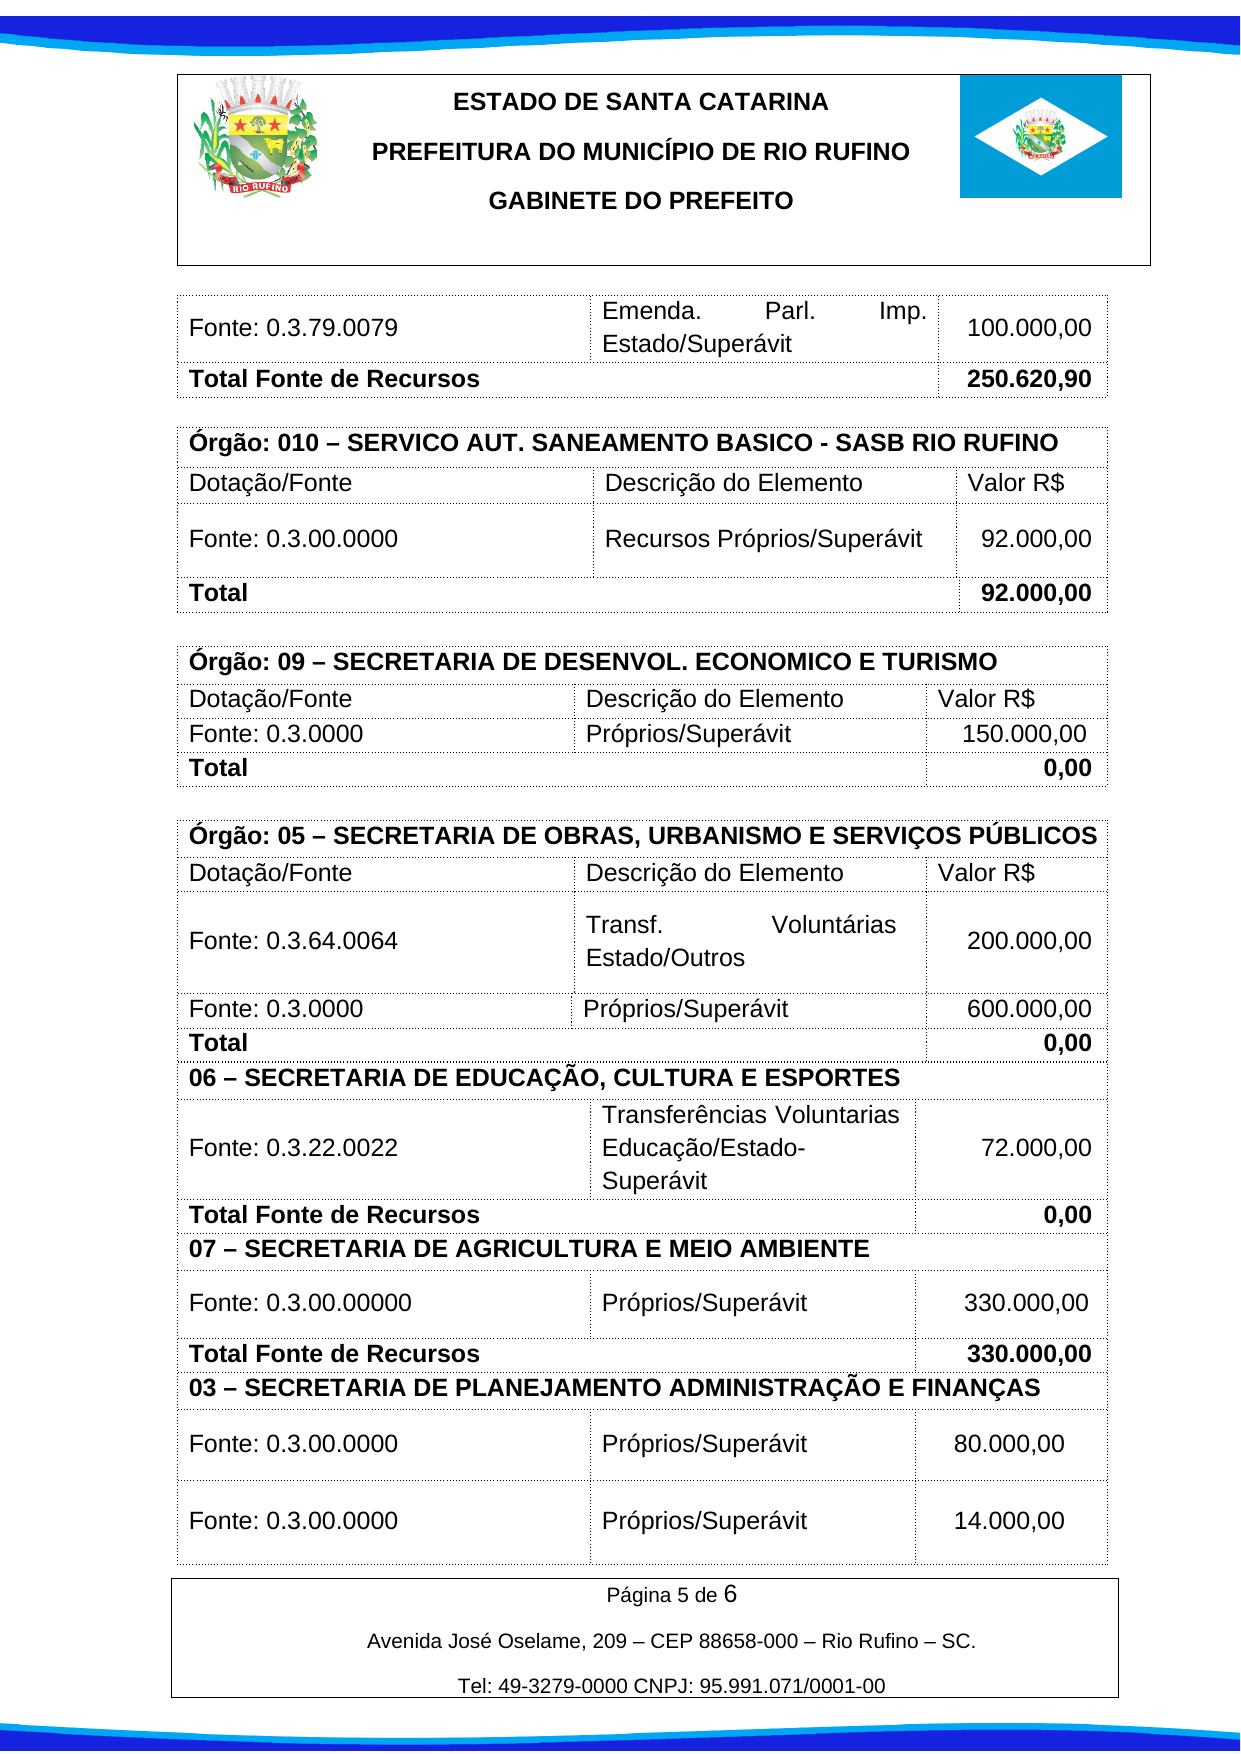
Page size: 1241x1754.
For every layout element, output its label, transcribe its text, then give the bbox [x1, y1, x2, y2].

table_cell Valor R$ [926, 857, 1107, 891]
table_cell Descrição do Elemento [574, 684, 926, 717]
table_cell Fonte: 0.3.00.0000 [177, 1480, 590, 1564]
table_cell Fonte: 0.3.79.0079 [177, 295, 591, 362]
table_cell 200.000,00 [926, 891, 1107, 993]
table_cell Emenda. Parl. Imp. Estado/Superávit [591, 295, 939, 362]
picture [0, 1730, 1241, 1751]
table_cell Fonte: 0.3.00.0000 [177, 1409, 590, 1480]
table_cell 330.000,00 [915, 1338, 1107, 1372]
table_cell Dotação/Fonte [177, 857, 574, 891]
table_cell Fonte: 0.3.22.0022 [177, 1099, 590, 1199]
table_cell Total Fonte de Recursos [177, 362, 939, 397]
table_cell 92.000,00 [960, 577, 1107, 612]
table_cell Próprios/Superávit [572, 993, 926, 1027]
table_cell 800.000,00 [926, 1028, 1107, 1061]
table_cell 72.000,00 [915, 1199, 1107, 1233]
table_cell Total Fonte de Recursos [177, 1199, 915, 1233]
table_cell 72.000,00 [915, 1099, 1107, 1199]
table_cell 600.000,00 [926, 993, 1107, 1027]
table_cell Valor R$ [926, 684, 1107, 717]
table_cell Próprios/Superávit [590, 1480, 915, 1564]
table_cell Próprios/Superávit [574, 718, 926, 752]
table_cell 06 – SECRETARIA DE EDUCAÇÃO, CULTURA E ESPORTES [177, 1061, 1107, 1099]
picture [0, 16, 1241, 46]
table_header Órgão: 09 – SECRETARIA DE DESENVOL. ECONOMICO E TURISMO [177, 646, 1107, 683]
table_cell Total [177, 1028, 926, 1061]
table_cell 80.000,00 [915, 1409, 1107, 1480]
table_cell 150.000,00 [926, 718, 1107, 752]
table_cell Fonte: 0.3.0000 [177, 993, 572, 1027]
table_cell Próprios/Superávit [590, 1409, 915, 1480]
table_cell Fonte: 0.3.00.00000 [177, 1270, 590, 1338]
table_cell 330.000,00 [915, 1270, 1107, 1338]
table_cell 03 – SECRETARIA DE PLANEJAMENTO ADMINISTRAÇÃO E FINANÇAS [177, 1372, 1107, 1409]
table_cell Total [177, 577, 960, 612]
table_header Órgão: 05 – SECRETARIA DE OBRAS, URBANISMO E SERVIÇOS PÚBLICOS [177, 820, 1107, 857]
table_header Órgão: 010 – SERVICO AUT. SANEAMENTO BASICO - SASB RIO RUFINO [177, 427, 1107, 467]
table_cell 07 – SECRETARIA DE AGRICULTURA E MEIO AMBIENTE [177, 1233, 1107, 1270]
table_cell Valor R$ [956, 467, 1107, 502]
picture [0, 1561, 1241, 1737]
table_cell Descrição do Elemento [574, 857, 926, 891]
table_cell Total Fonte de Recursos [177, 1338, 915, 1372]
table_cell 14.000,00 [915, 1480, 1107, 1564]
table_cell Fonte: 0.3.64.0064 [177, 891, 574, 993]
table_cell 150.000,00 [926, 752, 1107, 786]
table_cell Total [177, 752, 926, 786]
table_cell Recursos Próprios/Superávit [593, 503, 956, 577]
table_cell Próprios/Superávit [590, 1270, 915, 1338]
table_cell 92.000,00 [956, 503, 1107, 577]
table_cell Dotação/Fonte [177, 684, 574, 717]
table_cell Transf. Voluntárias Estado/Outros [574, 891, 926, 993]
table_cell Transferências Voluntarias Educação/Estado- Superávit [590, 1099, 915, 1199]
table_cell 100.000,00 [939, 295, 1107, 362]
table_cell 250.620,90 [939, 362, 1107, 397]
table_cell Dotação/Fonte [177, 467, 593, 502]
table_cell Descrição do Elemento [593, 467, 956, 502]
table_cell Fonte: 0.3.0000 [177, 718, 574, 752]
table_cell Fonte: 0.3.00.0000 [177, 503, 593, 577]
picture [0, 36, 1241, 285]
